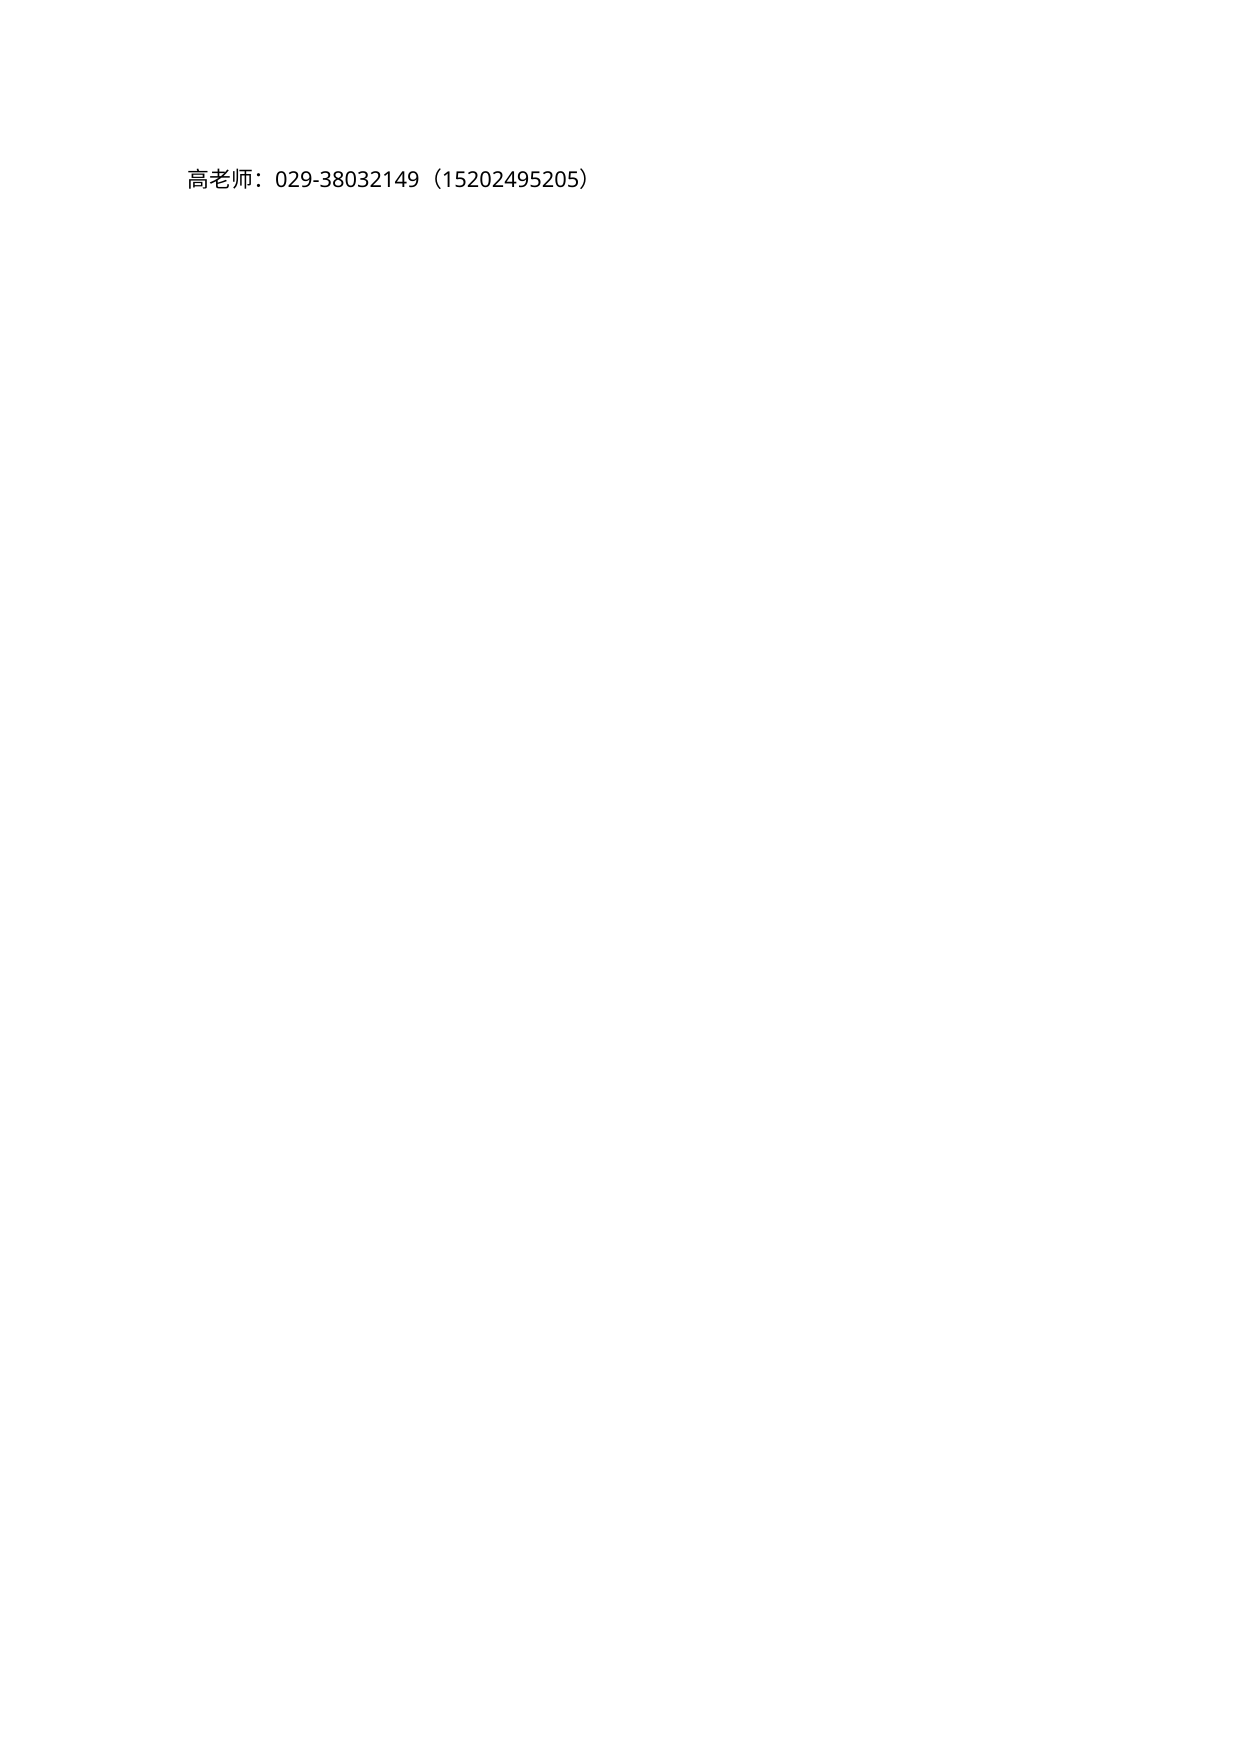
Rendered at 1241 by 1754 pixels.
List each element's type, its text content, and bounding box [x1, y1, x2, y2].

text 高老师：029-38032149（15202495205） [187, 162, 1053, 194]
